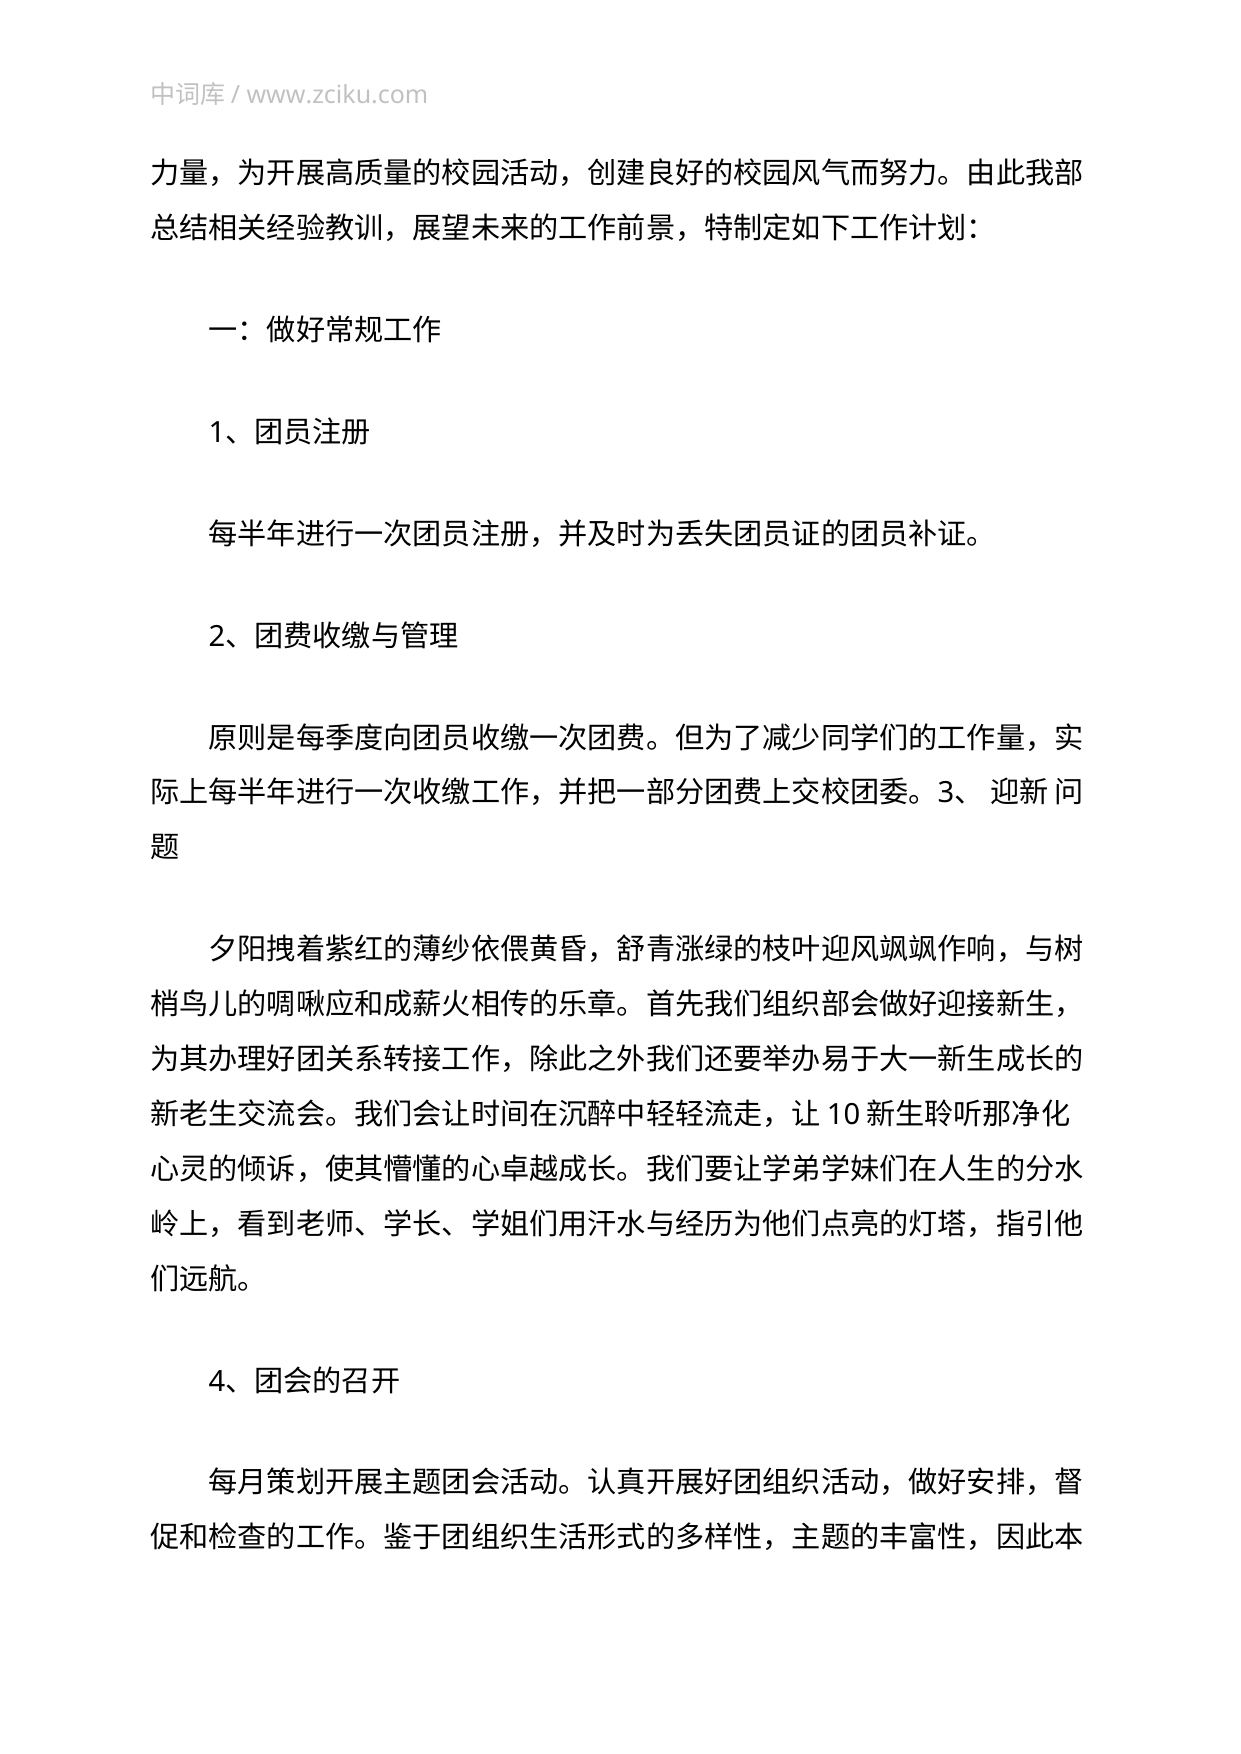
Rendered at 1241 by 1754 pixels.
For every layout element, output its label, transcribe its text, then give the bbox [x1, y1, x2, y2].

text 1、团员注册 [150, 408, 1090, 451]
text 夕阳拽着紫红的薄纱依偎黄昏，舒青涨绿的枝叶迎风飒飒作响，与树梢鸟儿的啁啾应和成薪火相传的乐章。首先我们组织部会做好迎接新生，为其办理好团关系转接工作，除此之外我们还要举办易于大一新生成长的新老生交流会。我们会让时间在沉醉中轻轻流走，让10新生聆听那净化心灵的倾诉，使其懵懂的心卓越成长。我们要让学弟学妹们在人生的分水岭上，看到老师、学长、学姐们用汗水与经历为他们点亮的灯塔，指引他们远航。 [150, 926, 1090, 1298]
text 每半年进行一次团员注册，并及时为丢失团员证的团员补证。 [150, 510, 1090, 553]
text 一：做好常规工作 [150, 307, 1090, 349]
text 4、团会的召开 [150, 1357, 1090, 1399]
text 原则是每季度向团员收缴一次团费。但为了减少同学们的工作量，实际上每半年进行一次收缴工作，并把一部分团费上交校团委。3、 迎新 问题 [150, 714, 1090, 866]
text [150, 1459, 1090, 1556]
text 2、团费收缴与管理 [150, 612, 1090, 654]
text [150, 150, 1090, 247]
